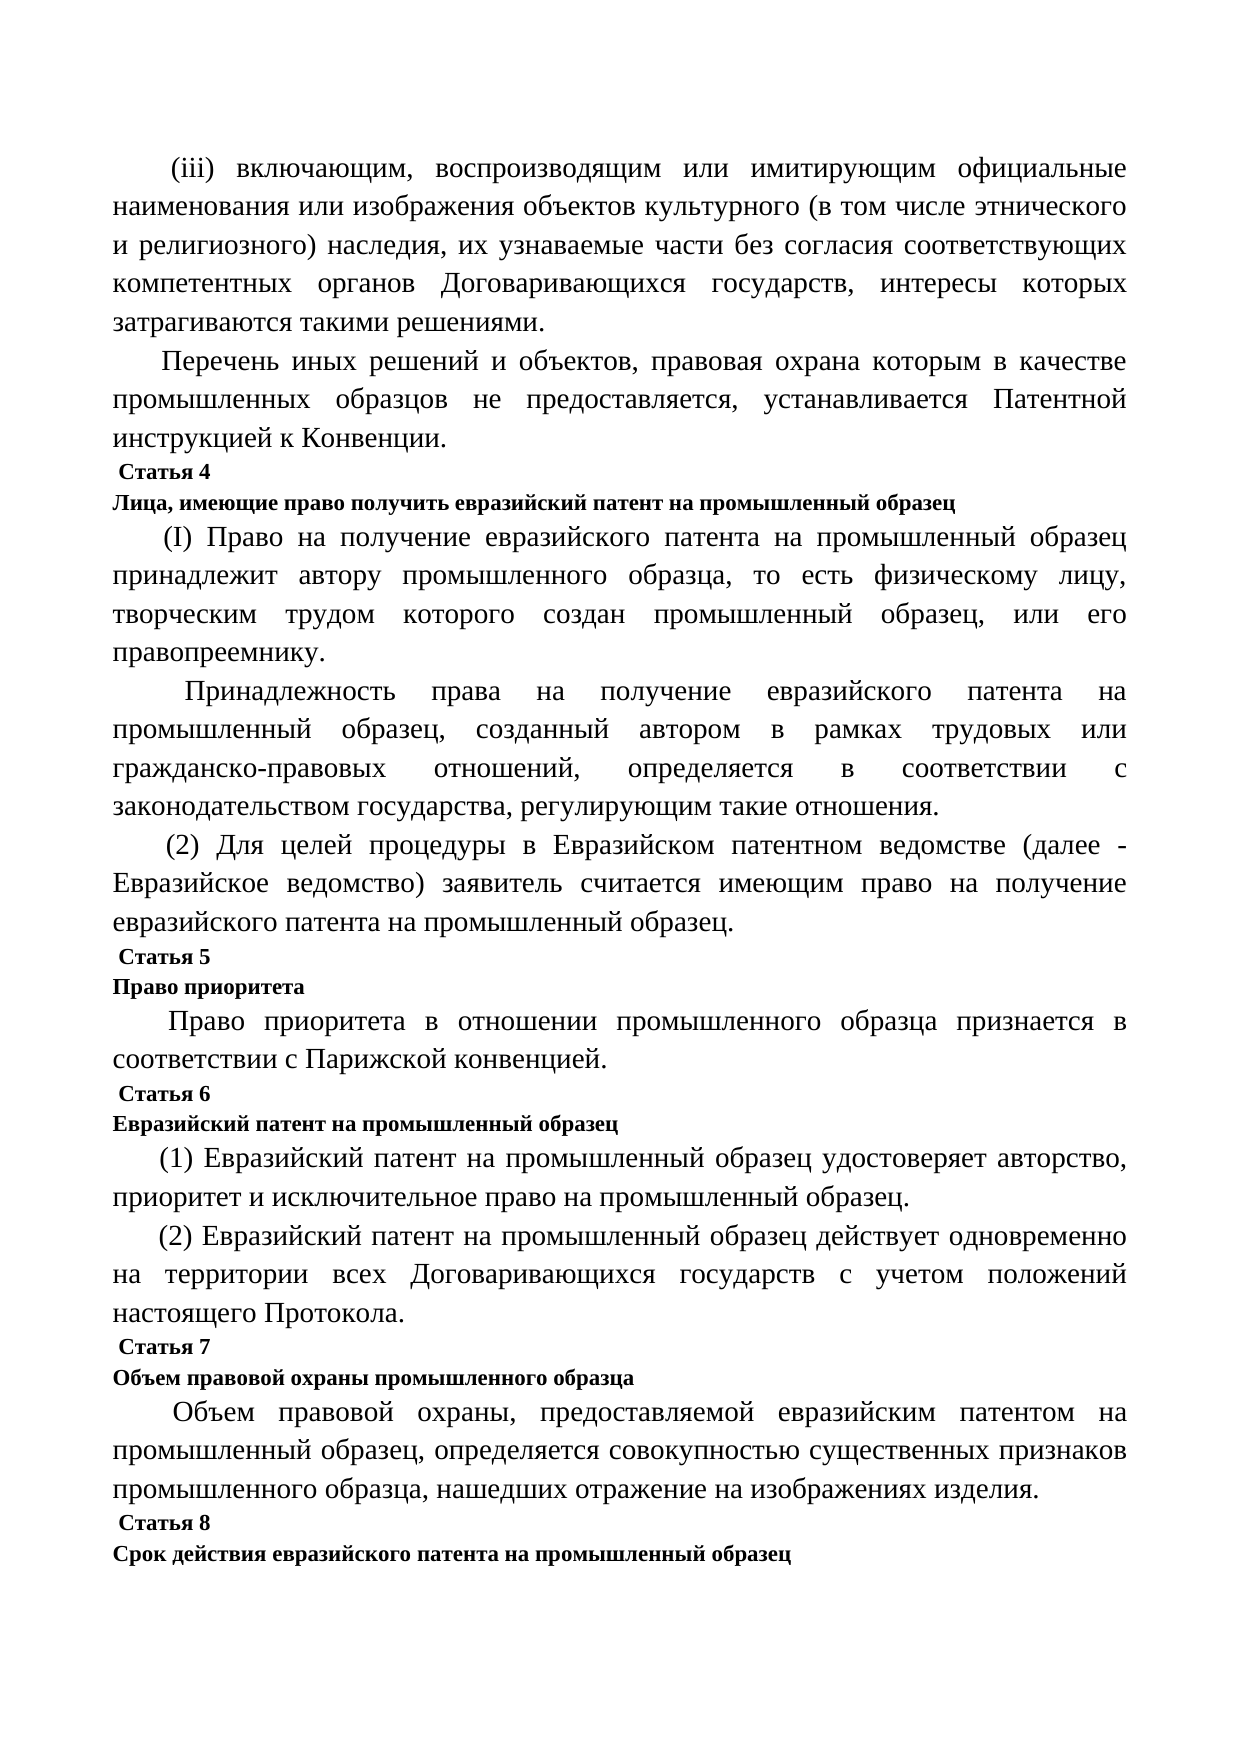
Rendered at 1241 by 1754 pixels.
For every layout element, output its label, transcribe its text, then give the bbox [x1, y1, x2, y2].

text Принадлежность права на получение евразийского патента на промышленный образец, созданный автором в рамках трудовых или гражданско-правовых отношений, определяется в соответствии с законодательством государства, регулирующим такие отношения. [112, 673, 1128, 822]
text (iii) включающим, воспроизводящим или имитирующим официальные наименования или изображения объектов культурного (в том числе этнического и религиозного) наследия, их узнаваемые части без согласия соответствующих компетентных органов Договаривающихся государств, интересы которых затрагиваются такими решениями. [112, 150, 1128, 338]
text (I) Право на получение евразийского патента на промышленный образец принадлежит автору промышленного образца, то есть физическому лицу, творческим трудом которого создан промышленный образец, или его правопреемнику. [112, 519, 1128, 668]
text Перечень иных решений и объектов, правовая охрана которым в качестве промышленных образцов не предоставляется, устанавливается Патентной инструкцией к Конвенции. [112, 343, 1128, 453]
text Право приоритета в отношении промышленного образца признается в соответствии с Парижской конвенцией. [112, 1003, 1128, 1075]
text (1) Евразийский патент на промышленный образец удостоверяет авторство, приоритет и исключительное право на промышленный образец. [112, 1141, 1128, 1213]
text Статья 7 Объем правовой охраны промышленного образца [112, 1333, 1128, 1390]
text (2) Евразийский патент на промышленный образец действует одновременно на территории всех Договаривающихся государств с учетом положений настоящего Протокола. [112, 1218, 1128, 1328]
text Объем правовой охраны, предоставляемой евразийским патентом на промышленный образец, определяется совокупностью существенных признаков промышленного образца, нашедших отражение на изображениях изделия. [112, 1394, 1128, 1504]
text Статья 8 Срок действия евразийского патента на промышленный образец [112, 1509, 1128, 1566]
text (2) Для целей процедуры в Евразийском патентном ведомстве (далее - Евразийское ведомство) заявитель считается имеющим право на получение евразийского патента на промышленный образец. [112, 827, 1128, 938]
text Статья 4 Лица, имеющие право получить евразийский патент на промышленный образец [112, 458, 1128, 515]
text Статья 5 Право приоритета [112, 943, 1128, 999]
text Статья 6 Евразийский патент на промышленный образец [112, 1080, 1128, 1137]
